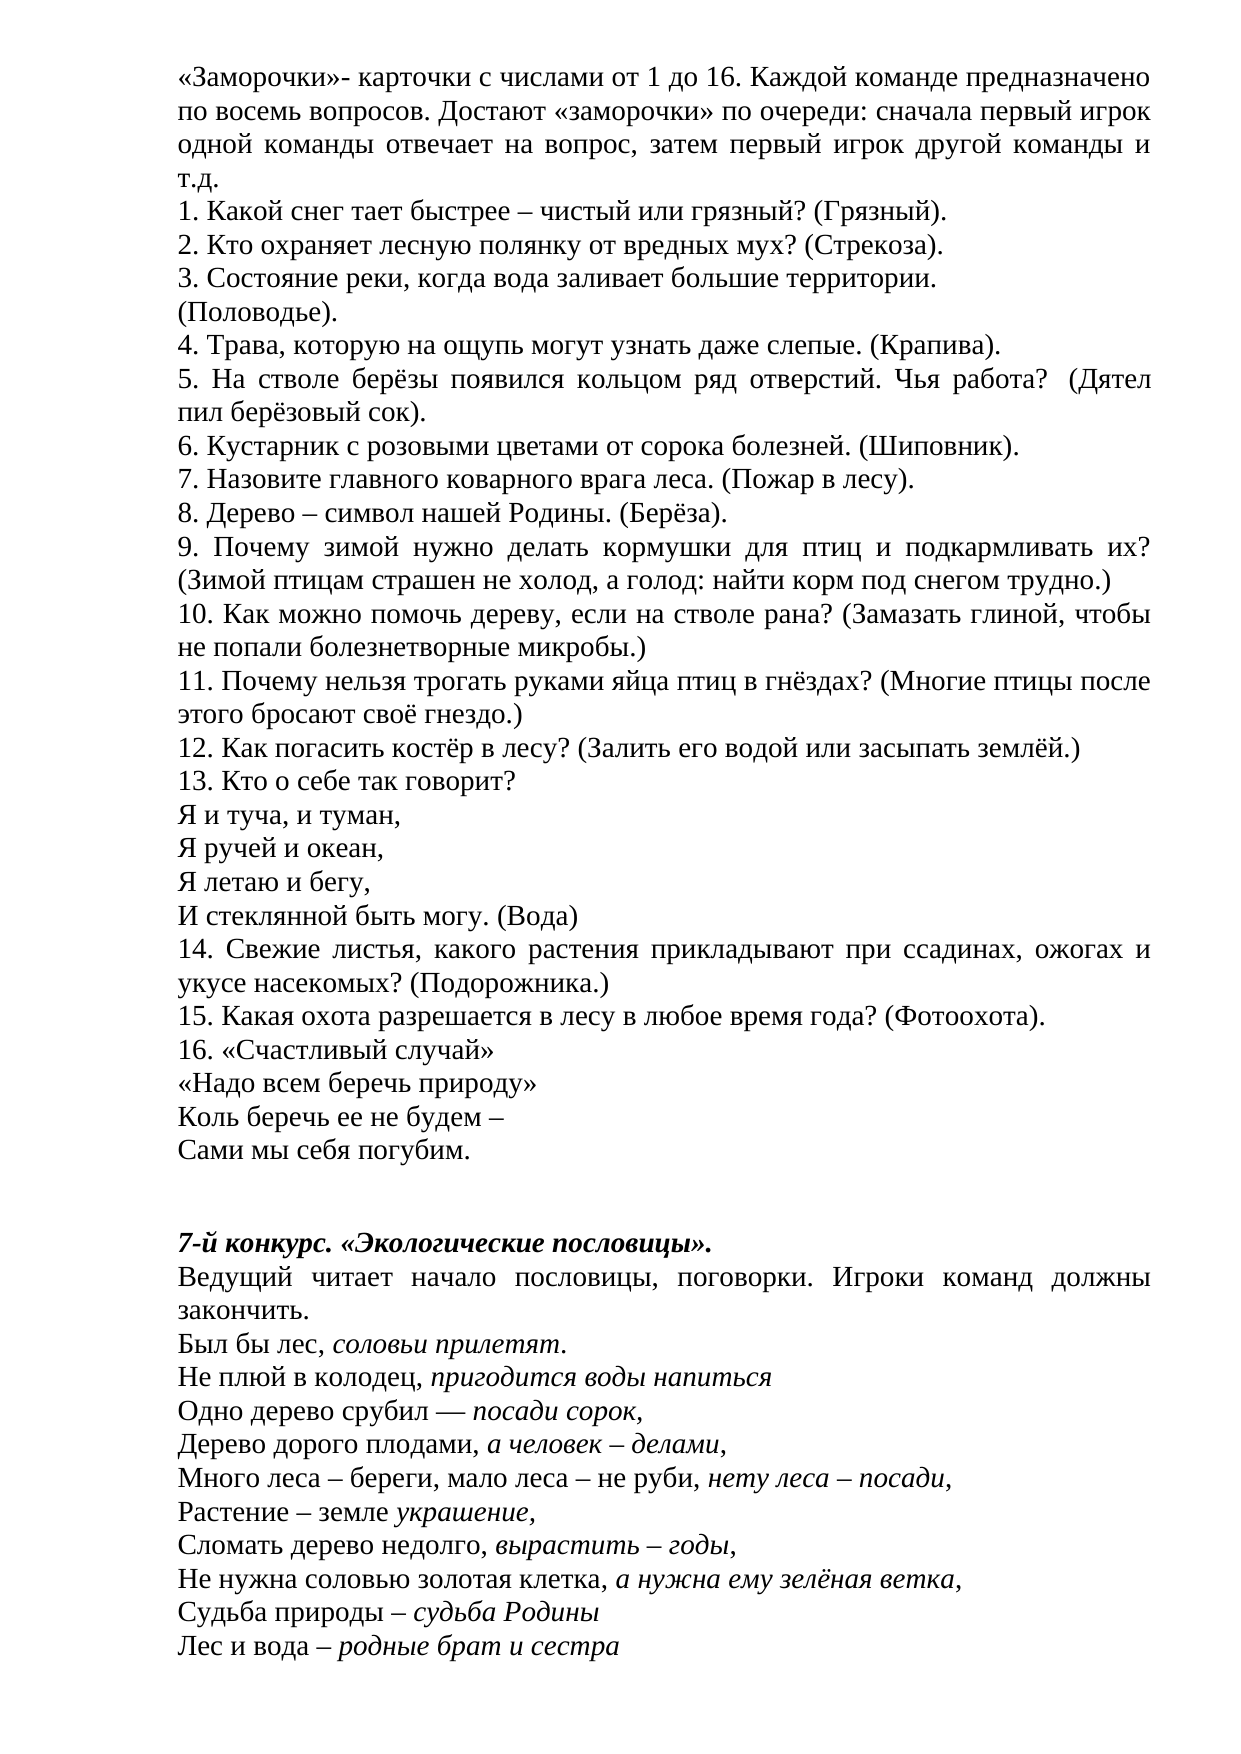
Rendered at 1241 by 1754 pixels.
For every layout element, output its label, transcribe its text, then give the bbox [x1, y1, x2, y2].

text Я и туча, и туман, [177, 797, 1152, 831]
text 4. Трава, которую на ощупь могут узнать даже слепые. (Крапива). [177, 327, 1152, 361]
text И стеклянной быть могу. (Вода) [177, 898, 1152, 931]
text «Заморочки»- карточки с числами от 1 до 16. Каждой команде предназначено по восемь вопросов. Достают «заморочки» по очереди: сначала первый игрок одной команды отвечает на вопрос, затем первый игрок другой команды и т.д. [177, 59, 1152, 193]
text Дерево дорого плодами, а человек – делами, [177, 1427, 1152, 1460]
text «Надо всем беречь природу» [177, 1065, 1152, 1099]
text 2. Кто охраняет лесную полянку от вредных мух? (Стрекоза). [177, 227, 1152, 260]
text 5. На стволе берёзы появился кольцом ряд отверстий. Чья работа? (Дятел пил берёзовый сок). [177, 361, 1152, 428]
text Ведущий читает начало пословицы, поговорки. Игроки команд должны закончить. [177, 1259, 1152, 1326]
text Коль беречь ее не будем – [177, 1099, 1152, 1132]
text Я ручей и океан, [177, 831, 1152, 864]
text Много леса – береги, мало леса – не руби, нету леса – посади, [177, 1460, 1152, 1494]
text 16. «Счастливый случай» [177, 1032, 1152, 1065]
text 10. Как можно помочь дереву, если на стволе рана? (Замазать глиной, чтобы не попали болезнетворные микробы.) [177, 596, 1152, 663]
text Лес и вода – родные брат и сестра [177, 1628, 1152, 1661]
text Не плюй в колодец, пригодится воды напиться [177, 1359, 1152, 1393]
text 7. Назовите главного коварного врага леса. (Пожар в лесу). [177, 462, 1152, 495]
text Сами мы себя погубим. [177, 1132, 1152, 1166]
text 3. Состояние реки, когда вода заливает большие территории. [177, 260, 1152, 294]
text 8. Дерево – символ нашей Родины. (Берёза). [177, 495, 1152, 529]
text 15. Какая охота разрешается в лесу в любое время года? (Фотоохота). [177, 998, 1152, 1032]
text 7-й конкурс. «Экологические пословицы». [177, 1225, 1152, 1259]
text (Половодье). [177, 294, 1152, 327]
text Был бы лес, соловьи прилетят. [177, 1326, 1152, 1359]
text Я летаю и бегу, [177, 864, 1152, 898]
text 1. Какой снег тает быстрее – чистый или грязный? (Грязный). [177, 193, 1152, 227]
text Не нужна соловью золотая клетка, а нужна ему зелёная ветка, [177, 1561, 1152, 1594]
text Растение – земле украшение, [177, 1494, 1152, 1527]
text Одно дерево срубил — посади сорок, [177, 1393, 1152, 1427]
text 11. Почему нельзя трогать руками яйца птиц в гнёздах? (Многие птицы после этого бросают своё гнездо.) [177, 663, 1152, 730]
text 13. Кто о себе так говорит? [177, 763, 1152, 797]
text 6. Кустарник с розовыми цветами от сорока болезней. (Шиповник). [177, 428, 1152, 462]
text 12. Как погасить костёр в лесу? (Залить его водой или засыпать землёй.) [177, 730, 1152, 763]
text Судьба природы – судьба Родины [177, 1594, 1152, 1628]
text Сломать дерево недолго, вырастить – годы, [177, 1527, 1152, 1561]
text 9. Почему зимой нужно делать кормушки для птиц и подкармливать их? (Зимой птицам страшен не холод, а голод: найти корм под снегом трудно.) [177, 529, 1152, 596]
text 14. Свежие листья, какого растения прикладывают при ссадинах, ожогах и укусе насекомых? (Подорожника.) [177, 931, 1152, 998]
